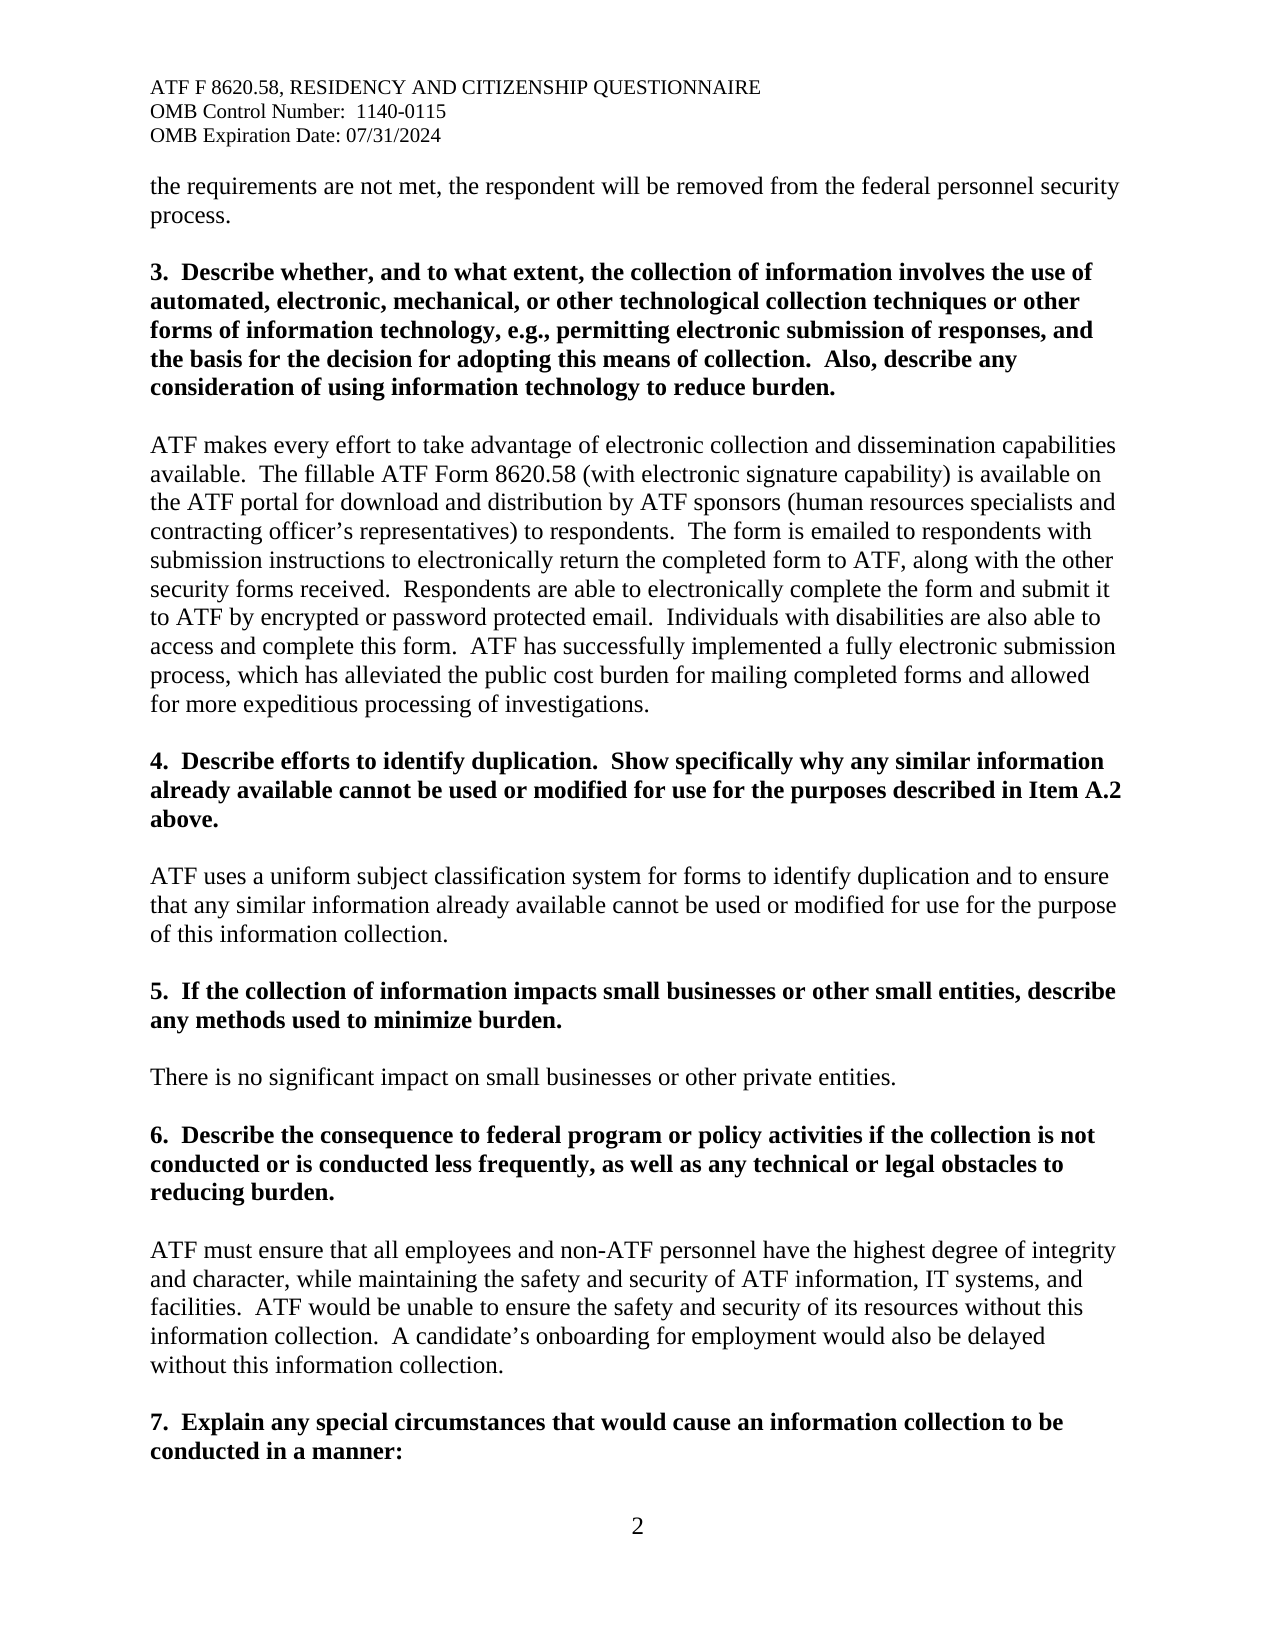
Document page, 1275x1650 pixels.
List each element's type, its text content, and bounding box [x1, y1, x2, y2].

text 4. Describe efforts to identify duplication. Show specifically why any similar information already available cannot be used or modified for use for the purposes described in Item A.2 above. [150, 746, 1125, 832]
text ATF makes every effort to take advantage of electronic collection and dissemination capabilities available. The fillable ATF Form 8620.58 (with electronic signature capability) is available on the ATF portal for download and distribution by ATF sponsors (human resources specialists and contracting officer’s representatives) to respondents. The form is emailed to respondents with submission instructions to electronically return the completed form to ATF, along with the other security forms received. Respondents are able to electronically complete the form and submit it to ATF by encrypted or password protected email. Individuals with disabilities are also able to access and complete this form. ATF has successfully implemented a fully electronic submission process, which has alleviated the public cost burden for mailing completed forms and allowed for more expeditious processing of investigations. [150, 430, 1125, 717]
text 6. Describe the consequence to federal program or policy activities if the collection is not conducted or is conducted less frequently, as well as any technical or legal obstacles to reducing burden. [150, 1120, 1125, 1206]
text There is no significant impact on small businesses or other private entities. [150, 1062, 1125, 1091]
text 3. Describe whether, and to what extent, the collection of information involves the use of automated, electronic, mechanical, or other technological collection techniques or other forms of information technology, e.g., permitting electronic submission of responses, and the basis for the decision for adopting this means of collection. Also, describe any consideration of using information technology to reduce burden. [150, 257, 1125, 401]
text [150, 171, 1125, 229]
text ATF uses a uniform subject classification system for forms to identify duplication and to ensure that any similar information already available cannot be used or modified for use for the purpose of this information collection. [150, 861, 1125, 947]
text 7. Explain any special circumstances that would cause an information collection to be conducted in a manner: [150, 1407, 1125, 1465]
text ATF must ensure that all employees and non-ATF personnel have the highest degree of integrity and character, while maintaining the safety and security of ATF information, IT systems, and facilities. ATF would be unable to ensure the safety and security of its resources without this information collection. A candidate’s onboarding for employment would also be delayed without this information collection. [150, 1235, 1125, 1379]
text 5. If the collection of information impacts small businesses or other small entities, describe any methods used to minimize burden. [150, 976, 1125, 1034]
